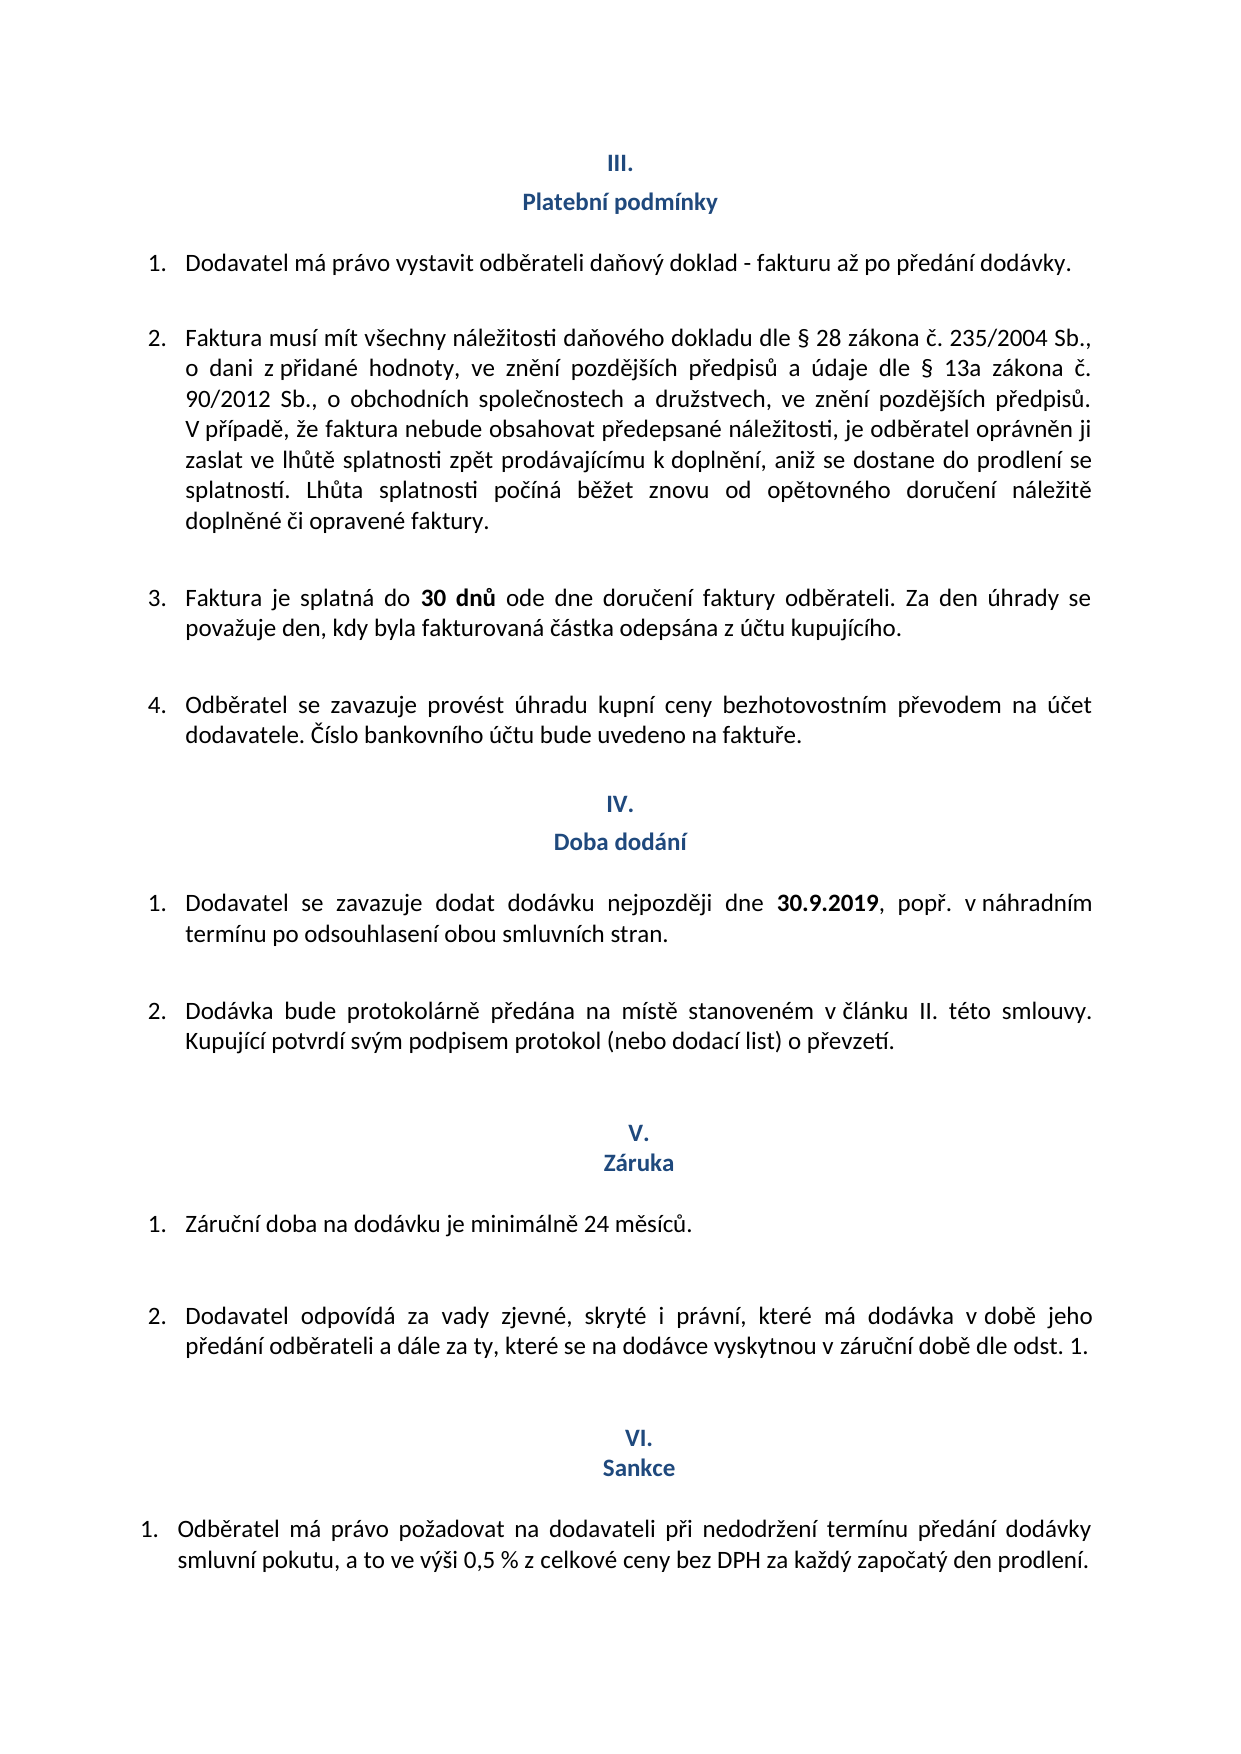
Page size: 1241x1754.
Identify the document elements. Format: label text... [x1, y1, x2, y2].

list Odběratel se zavazuje provést úhradu kupní ceny bezhotovostním převodem na účet dodavatele. Číslo bankovního účtu bude uvedeno na faktuře. [148, 689, 1093, 750]
text Platební podmínky [148, 186, 1093, 216]
list Faktura je splatná do 30 dnů ode dne doručení faktury odběrateli. Za den úhrady se považuje den, kdy byla fakturovaná částka odepsána z účtu kupujícího. [148, 582, 1093, 643]
list Dodávka bude protokolárně předána na místě stanoveném v článku II. této smlouvy. Kupující potvrdí svým podpisem protokol (nebo dodací list) o převzetí. [148, 995, 1093, 1056]
list Dodavatel odpovídá za vady zjevné, skryté i právní, které má dodávka v době jeho předání odběrateli a dále za ty, které se na dodávce vyskytnou v záruční době dle odst. 1. [148, 1300, 1093, 1361]
list Dodavatel se zavazuje dodat dodávku nejpozději dne 30.9.2019, popř. v náhradním termínu po odsouhlasení obou smluvních stran. [148, 888, 1093, 949]
list Odběratel má právo požadovat na dodavateli při nedodržení termínu předání dodávky smluvní pokutu, a to ve výši 0,5 % z celkové ceny bez DPH za každý započatý den prodlení. [140, 1514, 1093, 1575]
text III. [148, 148, 1093, 178]
text IV. [148, 788, 1093, 819]
text Doba dodání [148, 827, 1093, 857]
text VI. [148, 1422, 1093, 1453]
list Dodavatel má právo vystavit odběrateli daňový doklad - fakturu až po předání dodávky. [148, 247, 1093, 277]
list Záruční doba na dodávku je minimálně 24 měsíců. [148, 1208, 1093, 1239]
text Záruka [148, 1147, 1093, 1178]
list Faktura musí mít všechny náležitosti daňového dokladu dle § 28 zákona č. 235/2004 Sb., o dani z přidané hodnoty, ve znění pozdějších předpisů a údaje dle § 13a zákona č. 90/2012 Sb., o obchodních společnostech a družstvech, ve znění pozdějších předpisů. V případě, že faktura nebude obsahovat předepsané náležitosti, je odběratel oprávněn ji zaslat ve lhůtě splatnosti zpět prodávajícímu k doplnění, aniž se dostane do prodlení se splatností. Lhůta splatnosti počíná běžet znovu od opětovného doručení náležitě doplněné či opravené faktury. [148, 322, 1093, 536]
text Sankce [148, 1453, 1093, 1483]
text V. [148, 1117, 1093, 1147]
